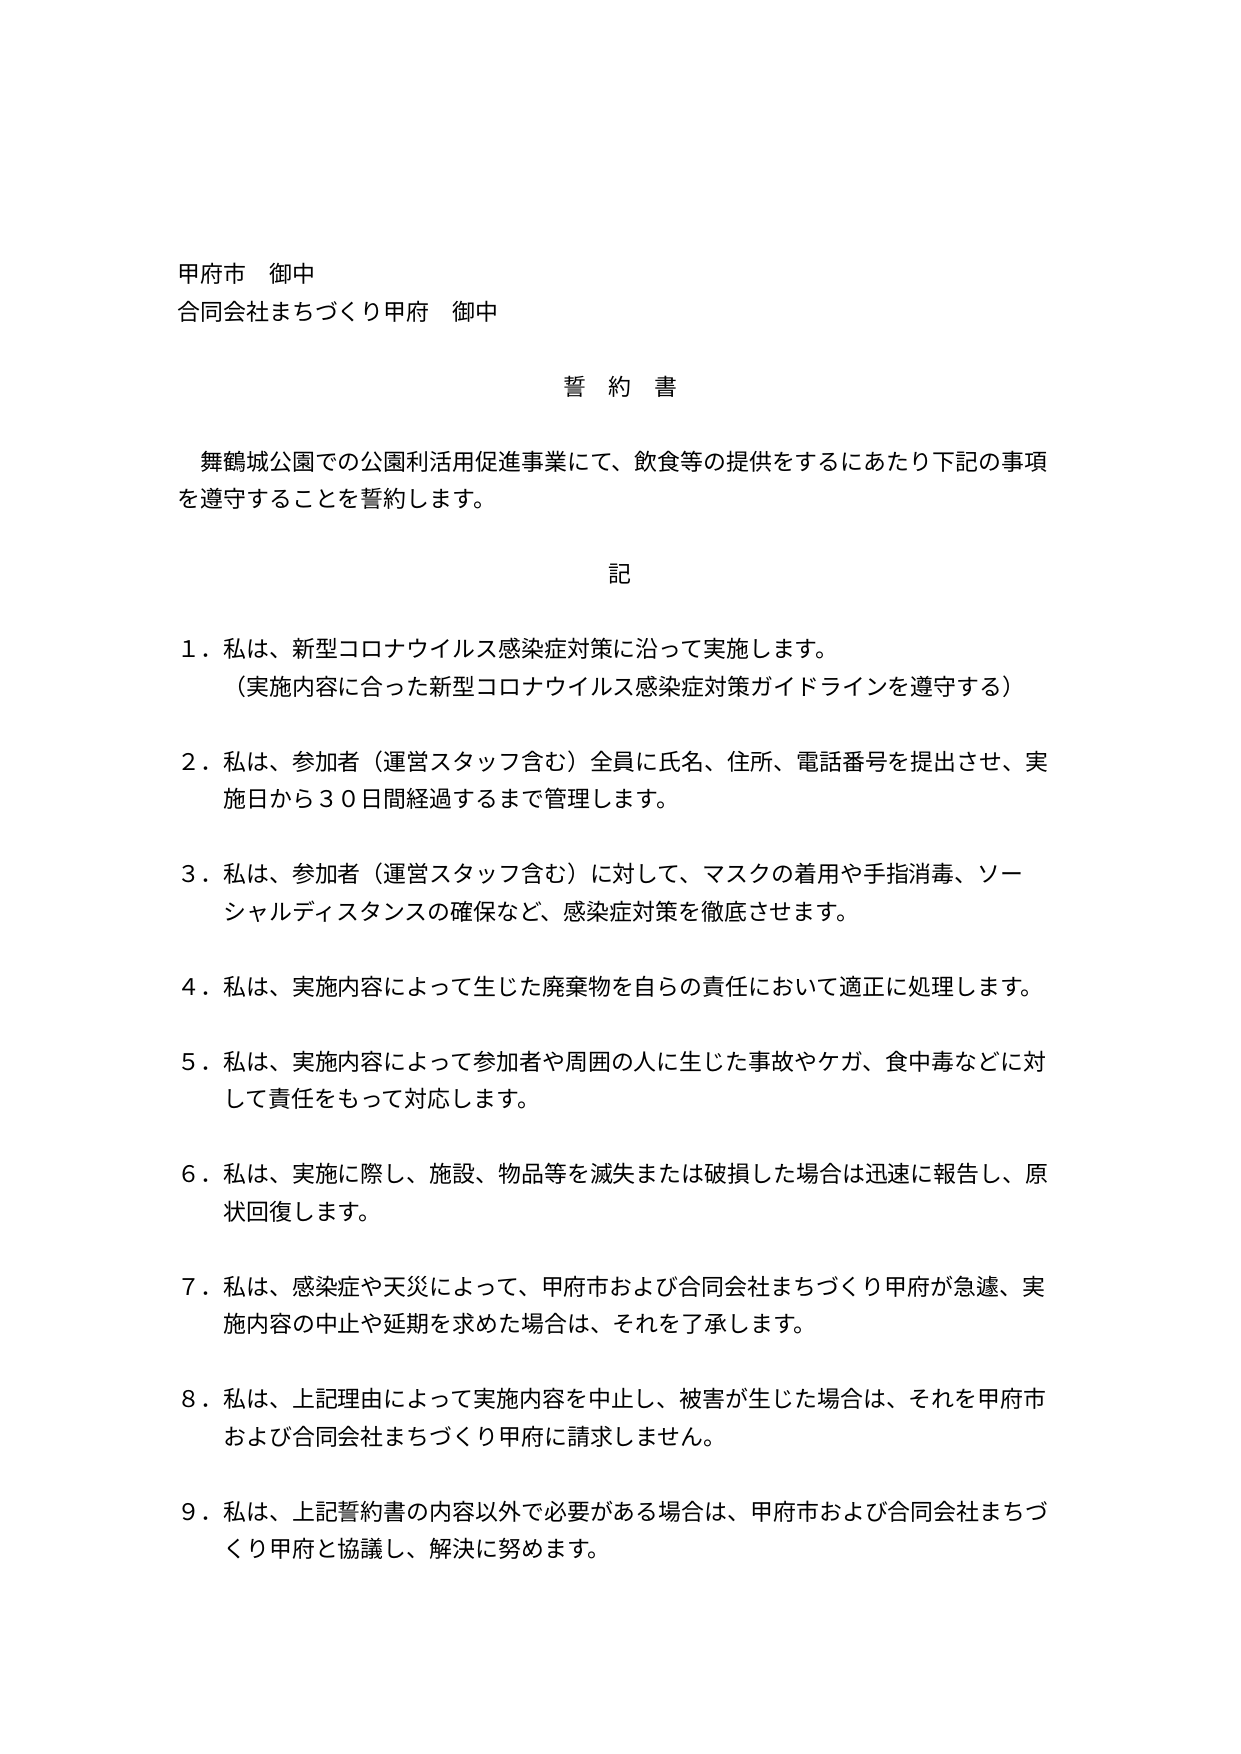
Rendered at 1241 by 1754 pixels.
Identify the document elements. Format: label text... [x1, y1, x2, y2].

text ８．私は、上記理由によって実施内容を中止し、被害が生じた場合は、それを甲府市および合同会社まちづくり甲府に請求しません。 [177, 1379, 1063, 1454]
text ９．私は、上記誓約書の内容以外で必要がある場合は、甲府市および合同会社まちづくり甲府と協議し、解決に努めます。 [177, 1492, 1063, 1567]
text 誓 約 書 [177, 367, 1063, 404]
text ３．私は、参加者（運営スタッフ含む）に対して、マスクの着用や手指消毒、ソーシャルディスタンスの確保など、感染症対策を徹底させます。 [177, 854, 1063, 929]
text 記 [177, 554, 1063, 592]
text ４．私は、実施内容によって生じた廃棄物を自らの責任において適正に処理します。 [177, 967, 1063, 1004]
text １．私は、新型コロナウイルス感染症対策に沿って実施します。 [177, 629, 1063, 667]
text ５．私は、実施内容によって参加者や周囲の人に生じた事故やケガ、食中毒などに対して責任をもって対応します。 [177, 1042, 1063, 1117]
text ６．私は、実施に際し、施設、物品等を滅失または破損した場合は迅速に報告し、原状回復します。 [177, 1154, 1063, 1229]
text 合同会社まちづくり甲府 御中 [177, 292, 1063, 329]
text ７．私は、感染症や天災によって、甲府市および合同会社まちづくり甲府が急遽、実施内容の中止や延期を求めた場合は、それを了承します。 [177, 1267, 1063, 1342]
text （実施内容に合った新型コロナウイルス感染症対策ガイドラインを遵守する） [177, 667, 1063, 704]
text ２．私は、参加者（運営スタッフ含む）全員に氏名、住所、電話番号を提出させ、実施日から３０日間経過するまで管理します。 [177, 742, 1063, 817]
text 甲府市 御中 [177, 254, 1063, 292]
text 舞鶴城公園での公園利活用促進事業にて、飲食等の提供をするにあたり下記の事項を遵守することを誓約します。 [177, 442, 1063, 517]
